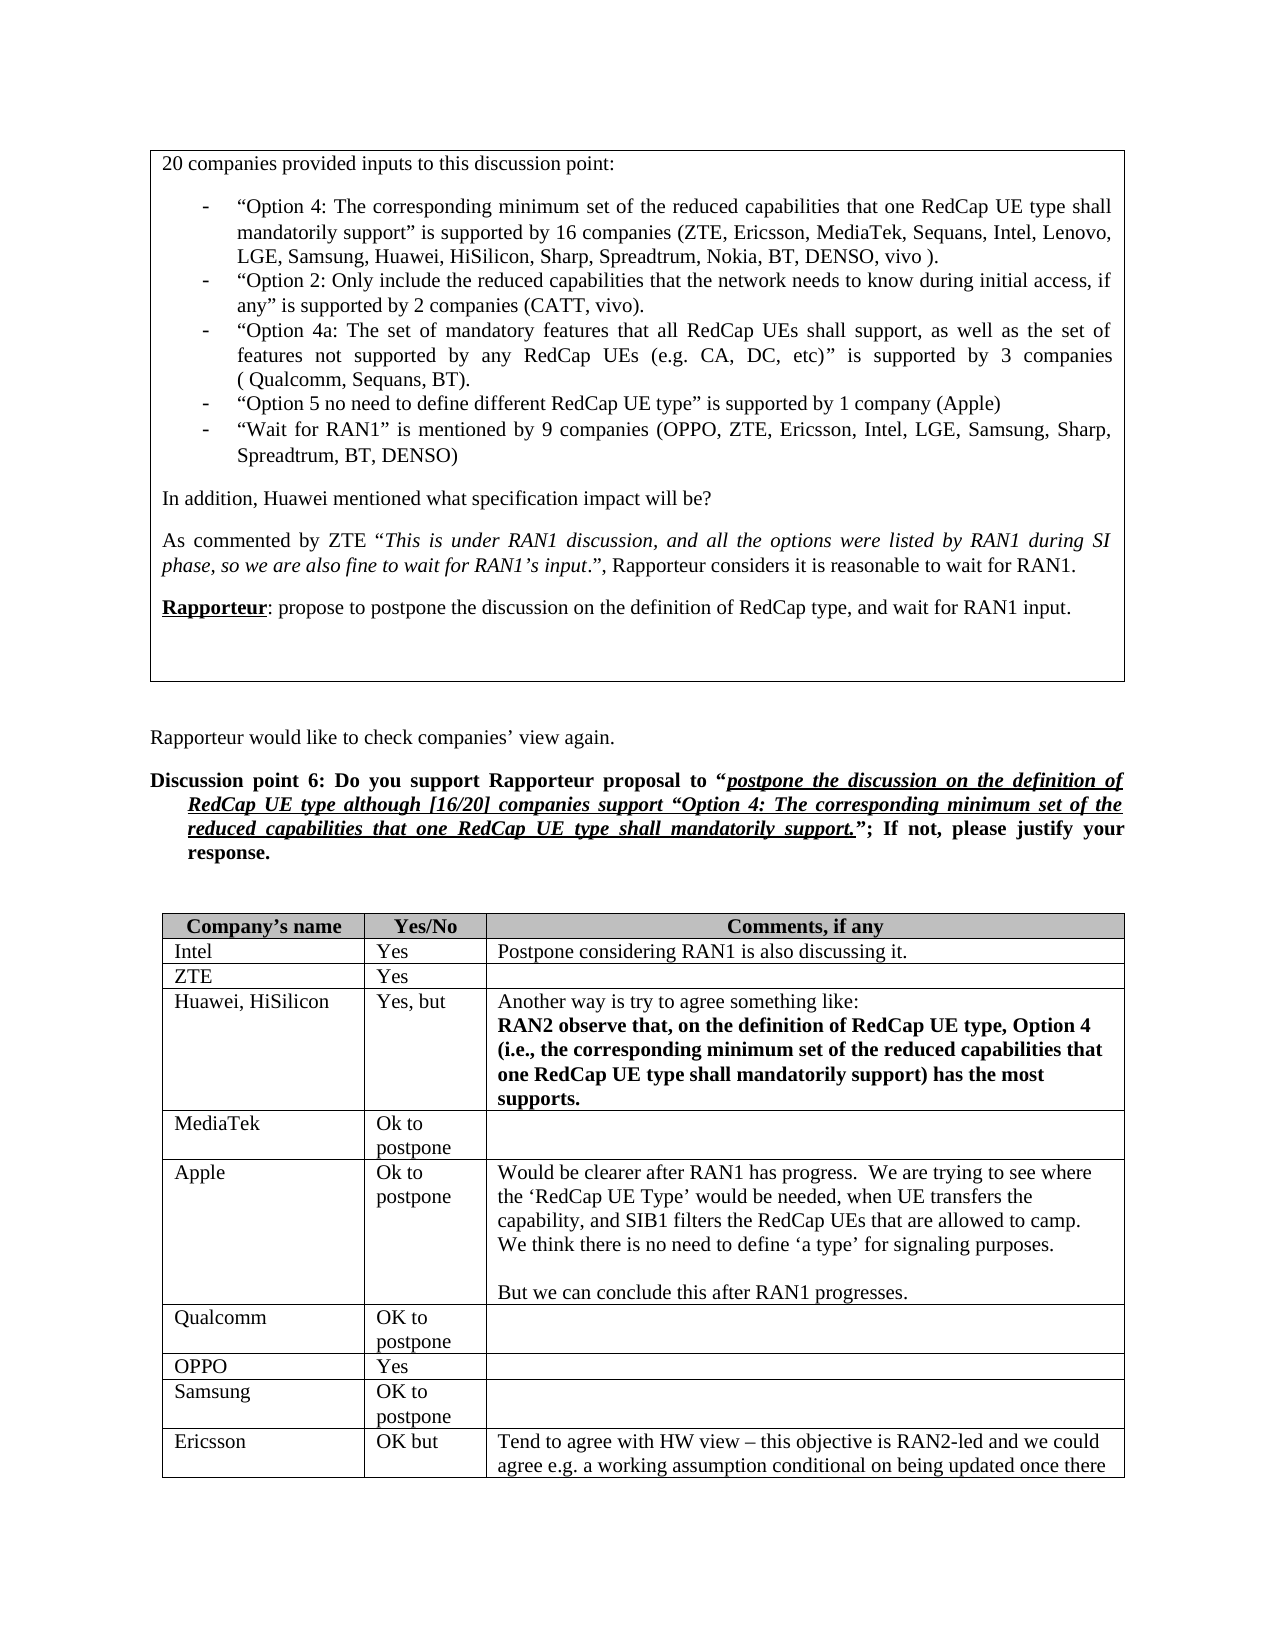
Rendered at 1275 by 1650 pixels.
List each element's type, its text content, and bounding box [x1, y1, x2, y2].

table_cell Huawei, HiSilicon [163, 989, 364, 1109]
list Discussion point 6: Do you support Rapporteur proposal to “postpone the discussion on the definition of RedCap UE type although [16/20] companies support “Option 4: The corresponding minimum set of the reduced capabilities that one RedCap UE type shall mandatorily support.”; If not, please justify your response. [150, 768, 1125, 864]
table_cell Yes [365, 939, 486, 963]
table_cell Ericsson [163, 1429, 364, 1477]
table_header Comments, if any [487, 914, 1124, 938]
table_cell Qualcomm [163, 1305, 364, 1353]
table_cell Samsung [163, 1380, 364, 1428]
table_cell OK to postpone [365, 1380, 486, 1428]
table_cell Would be clearer after RAN1 has progress. We are trying to see where the ‘RedCap UE Type’ would be needed, when UE transfers the capability, and SIB1 filters the RedCap UEs that are allowed to camp. We think there is no need to define ‘a type’ for signaling purposes. But we can conclude this after RAN1 progresses. [487, 1160, 1124, 1304]
table_cell Yes [365, 1354, 486, 1378]
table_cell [487, 1429, 1124, 1477]
table_cell [487, 964, 1124, 988]
table_cell OPPO [163, 1354, 364, 1378]
table_cell Intel [163, 939, 364, 963]
table_cell Apple [163, 1160, 364, 1304]
table_cell MediaTek [163, 1111, 364, 1159]
table_header Yes/No [365, 914, 486, 938]
table_cell [487, 1305, 1124, 1353]
table_cell Yes [365, 964, 486, 988]
table_header Company’s name [163, 914, 364, 938]
text Rapporteur would like to check companies’ view again. [150, 725, 1125, 749]
table_cell Postpone considering RAN1 is also discussing it. [487, 939, 1124, 963]
table_cell Another way is try to agree something like: RAN2 observe that, on the definition of RedCap UE type, Option 4 (i.e., the corresponding minimum set of the reduced capabilities that one RedCap UE type shall mandatorily support) has the most supports. [487, 989, 1124, 1109]
table_cell Yes, but [365, 989, 486, 1109]
table_cell [487, 1111, 1124, 1159]
table_cell [487, 1380, 1124, 1428]
table_cell OK to postpone [365, 1305, 486, 1353]
table_cell [487, 1354, 1124, 1378]
table_cell ZTE [163, 964, 364, 988]
table_cell OK but [365, 1429, 486, 1477]
table_cell Ok to postpone [365, 1111, 486, 1159]
table_cell Ok to postpone [365, 1160, 486, 1304]
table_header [151, 151, 1124, 681]
